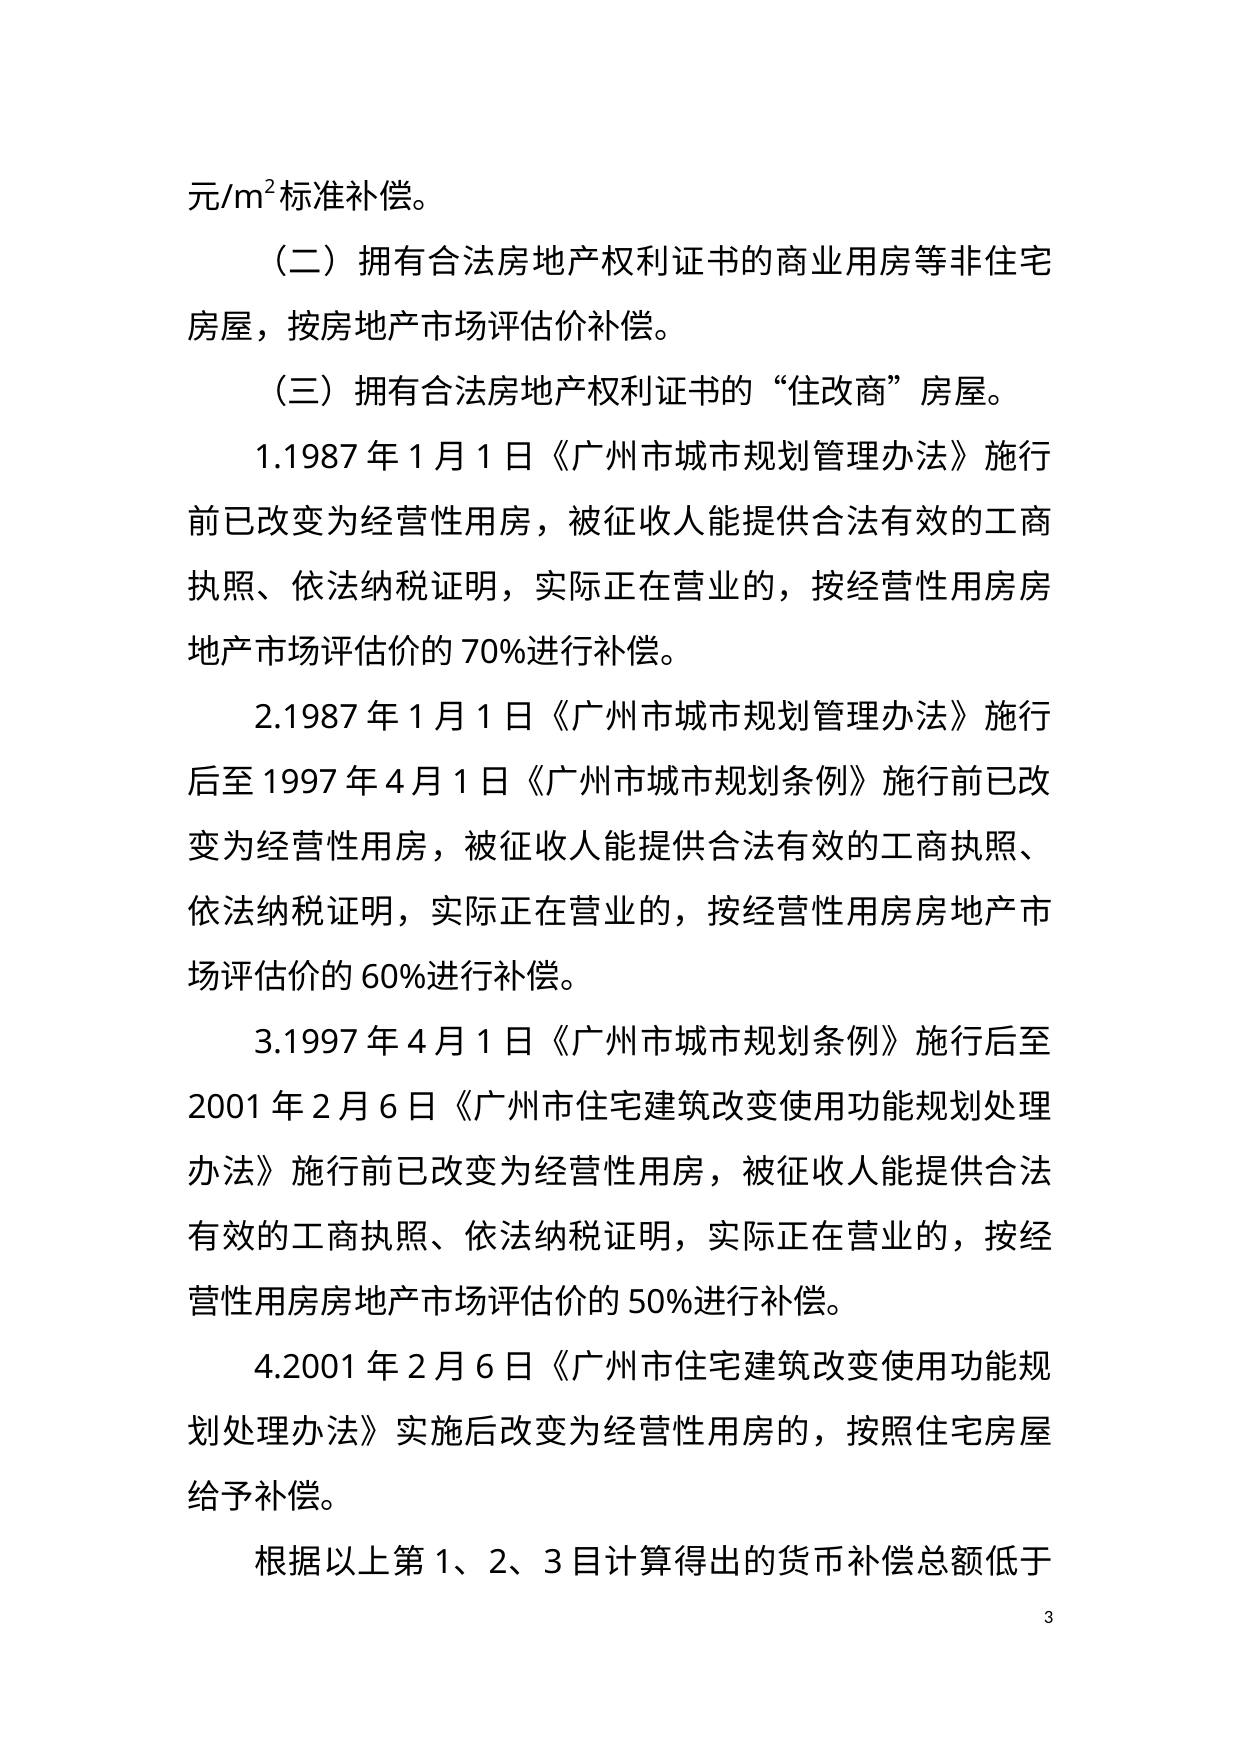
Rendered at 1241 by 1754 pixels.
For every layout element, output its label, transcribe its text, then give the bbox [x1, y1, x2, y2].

text （三）拥有合法房地产权利证书的“住改商”房屋。 [187, 357, 1053, 422]
text 1.1987年1月1日《广州市城市规划管理办法》施行前已改变为经营性用房，被征收人能提供合法有效的工商执照、依法纳税证明，实际正在营业的，按经营性用房房地产市场评估价的70%进行补偿。 [187, 422, 1053, 682]
text 3.1997年4月1日《广州市城市规划条例》施行后至2001年2月6日《广州市住宅建筑改变使用功能规划处理办法》施行前已改变为经营性用房，被征收人能提供合法有效的工商执照、依法纳税证明，实际正在营业的，按经营性用房房地产市场评估价的50%进行补偿。 [187, 1007, 1053, 1332]
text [187, 162, 1053, 227]
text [187, 1527, 1053, 1592]
text 4.2001年2月6日《广州市住宅建筑改变使用功能规划处理办法》实施后改变为经营性用房的，按照住宅房屋给予补偿。 [187, 1332, 1053, 1527]
text （二）拥有合法房地产权利证书的商业用房等非住宅房屋，按房地产市场评估价补偿。 [187, 227, 1053, 357]
text 2.1987年1月1日《广州市城市规划管理办法》施行后至1997年4月1日《广州市城市规划条例》施行前已改变为经营性用房，被征收人能提供合法有效的工商执照、依法纳税证明，实际正在营业的，按经营性用房房地产市场评估价的60%进行补偿。 [187, 682, 1053, 1007]
